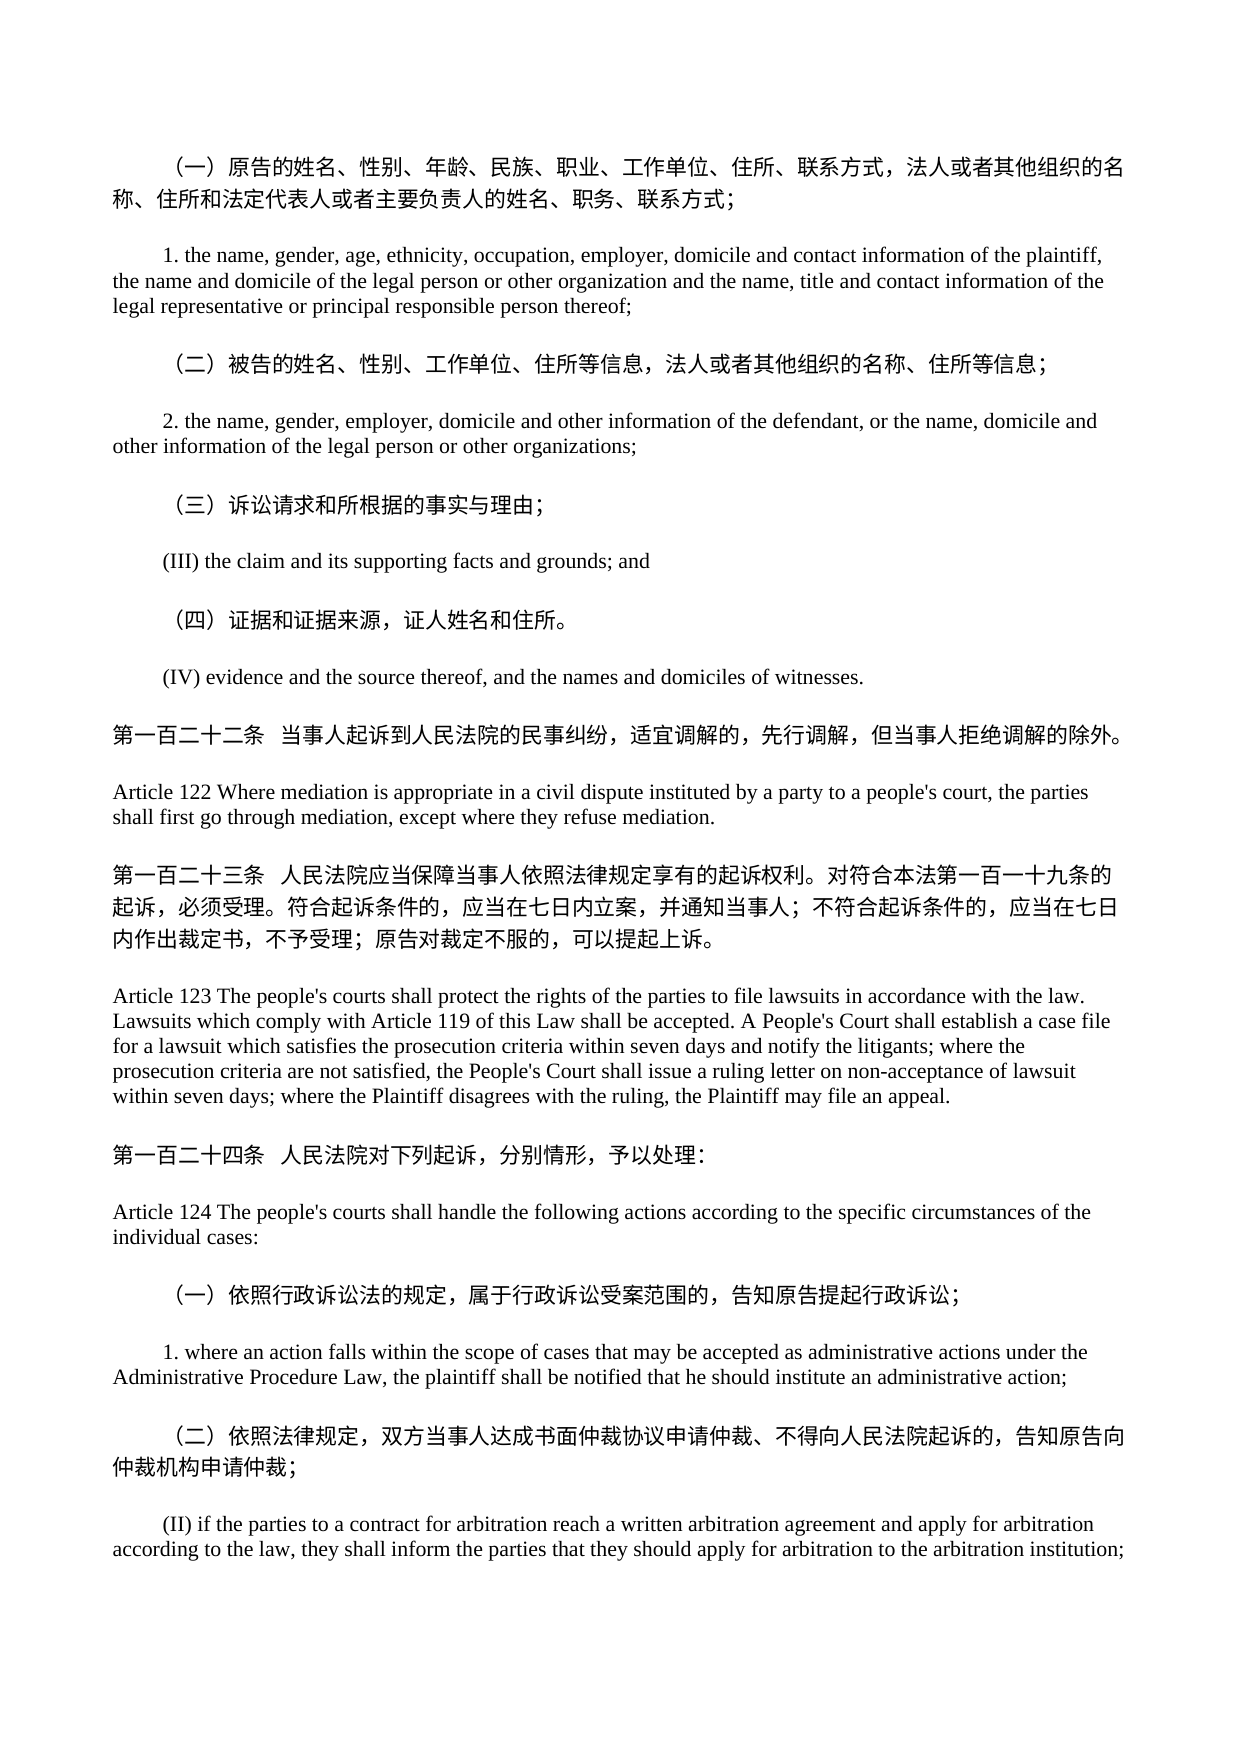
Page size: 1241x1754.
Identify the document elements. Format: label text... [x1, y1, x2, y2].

title 1. where an action falls within the scope of cases that may be accepted as administrative actions under the Administrative Procedure Law, the plaintiff shall be notified that he should institute an administrative action; [112, 1339, 1128, 1389]
title （三）诉讼请求和所根据的事实与理由； [112, 488, 1128, 519]
title （一）依照行政诉讼法的规定，属于行政诉讼受案范围的，告知原告提起行政诉讼； [112, 1278, 1128, 1310]
text Article 124 The people's courts shall handle the following actions according to the specific circumstances of the individual cases: [112, 1199, 1128, 1249]
title 1. the name, gender, age, ethnicity, occupation, employer, domicile and contact information of the plaintiff, the name and domicile of the legal person or other organization and the name, title and contact information of the legal representative or principal responsible person thereof; [112, 242, 1128, 318]
title （二）被告的姓名、性别、工作单位、住所等信息，法人或者其他组织的名称、住所等信息； [112, 347, 1128, 379]
text Article 122 Where mediation is appropriate in a civil dispute instituted by a party to a people's court, the parties shall first go through mediation, except where they refuse mediation. [112, 779, 1128, 829]
title （一）原告的姓名、性别、年龄、民族、职业、工作单位、住所、联系方式，法人或者其他组织的名称、住所和法定代表人或者主要负责人的姓名、职务、联系方式； [112, 150, 1128, 213]
title （四）证据和证据来源，证人姓名和住所。 [112, 603, 1128, 634]
title (IV) evidence and the source thereof, and the names and domiciles of witnesses. [112, 664, 1128, 689]
title (III) the claim and its supporting facts and grounds; and [112, 548, 1128, 574]
text 第一百二十三条 人民法院应当保障当事人依照法律规定享有的起诉权利。对符合本法第一百一十九条的起诉，必须受理。符合起诉条件的，应当在七日内立案，并通知当事人；不符合起诉条件的，应当在七日内作出裁定书，不予受理；原告对裁定不服的，可以提起上诉。 [112, 858, 1128, 953]
title 2. the name, gender, employer, domicile and other information of the defendant, or the name, domicile and other information of the legal person or other organizations; [112, 408, 1128, 458]
text Article 123 The people's courts shall protect the rights of the parties to file lawsuits in accordance with the law. Lawsuits which comply with Article 119 of this Law shall be accepted. A People's Court shall establish a case file for a lawsuit which satisfies the prosecution criteria within seven days and notify the litigants; where the prosecution criteria are not satisfied, the People's Court shall issue a ruling letter on non-acceptance of lawsuit within seven days; where the Plaintiff disagrees with the ruling, the Plaintiff may file an appeal. [112, 983, 1128, 1109]
text 第一百二十二条 当事人起诉到人民法院的民事纠纷，适宜调解的，先行调解，但当事人拒绝调解的除外。 [112, 718, 1128, 750]
title (II) if the parties to a contract for arbitration reach a written arbitration agreement and apply for arbitration according to the law, they shall inform the parties that they should apply for arbitration to the arbitration institution; [112, 1511, 1128, 1562]
title （二）依照法律规定，双方当事人达成书面仲裁协议申请仲裁、不得向人民法院起诉的，告知原告向仲裁机构申请仲裁； [112, 1419, 1128, 1482]
text 第一百二十四条 人民法院对下列起诉，分别情形，予以处理： [112, 1138, 1128, 1169]
